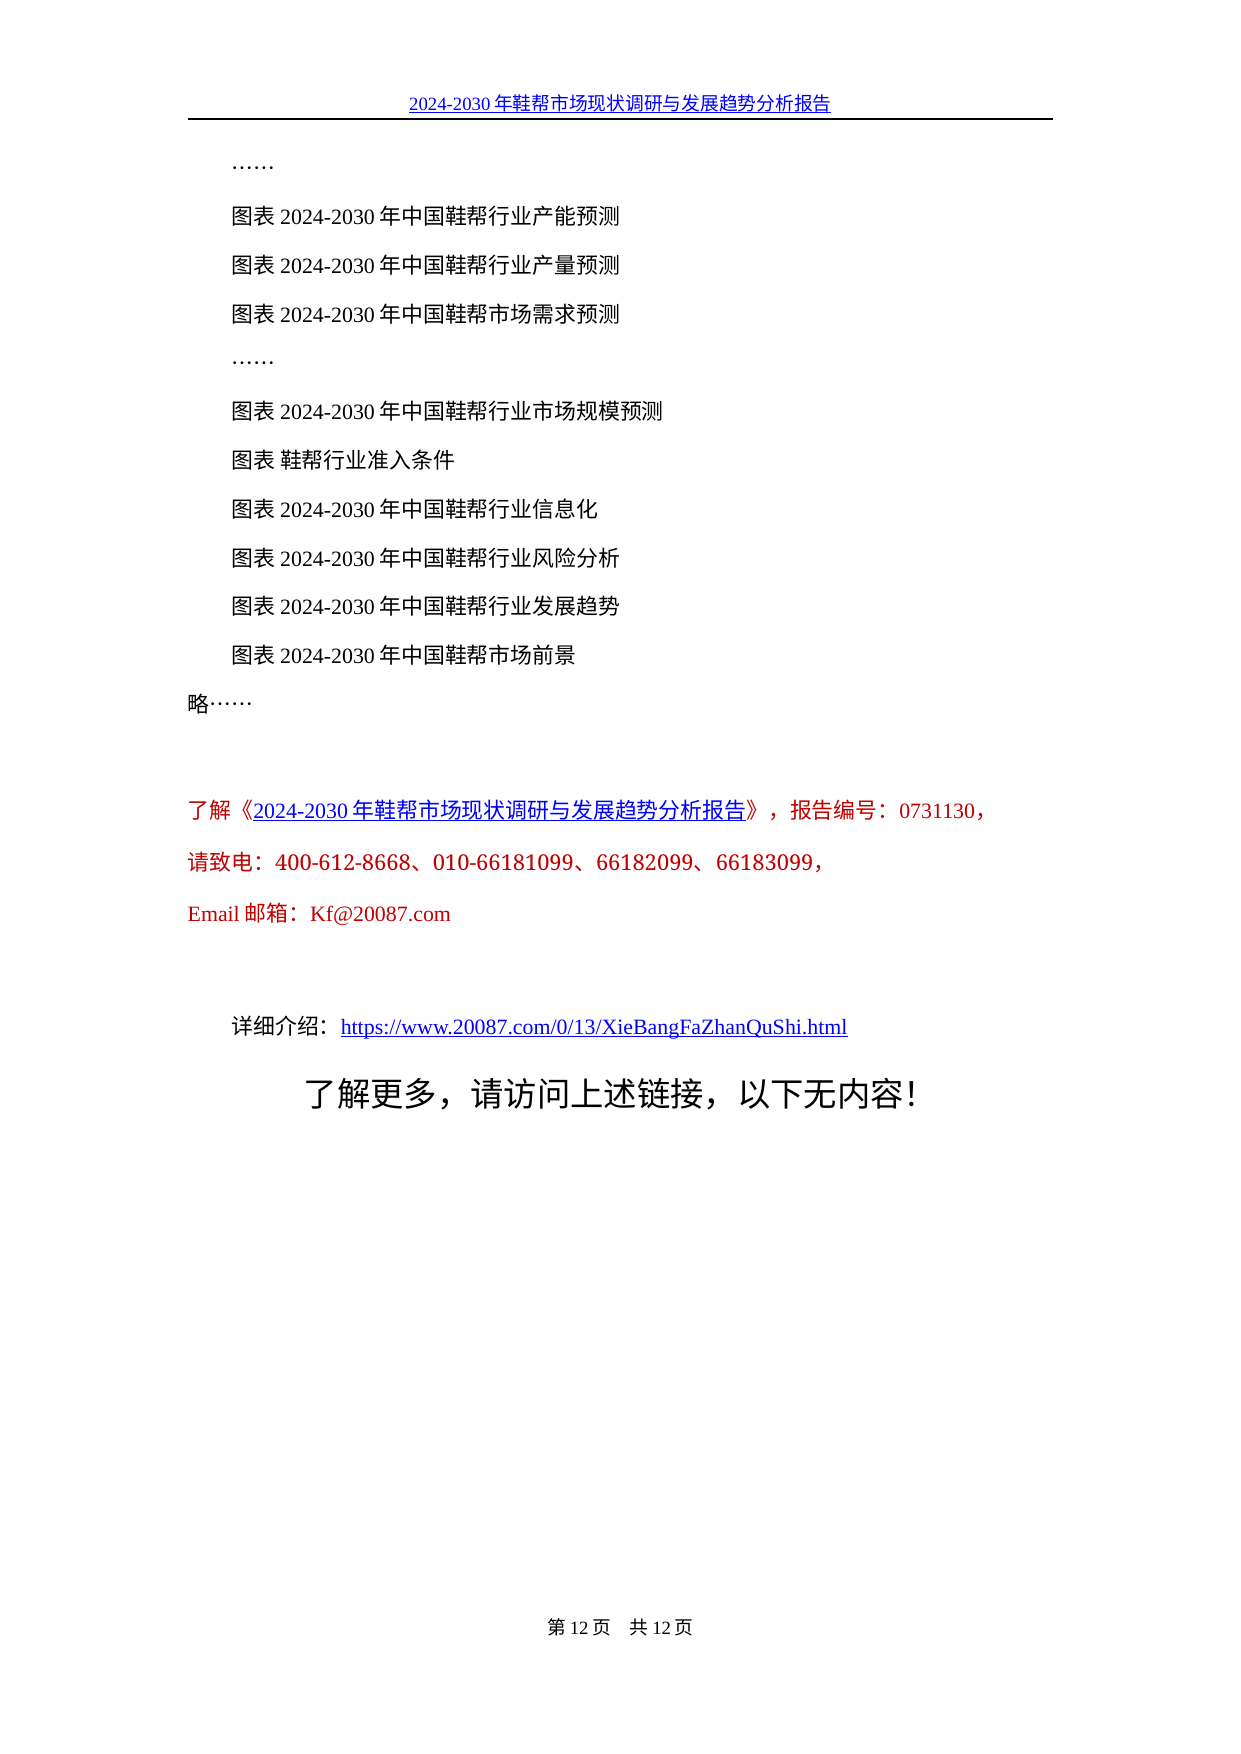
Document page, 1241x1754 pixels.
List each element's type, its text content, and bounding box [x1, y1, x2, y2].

text 详细介绍：https://www.20087.com/0/13/XieBangFaZhanQuShi.html [187, 1009, 1053, 1041]
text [187, 150, 1053, 719]
text 请致电：400-612-8668、010-66181099、66182099、66183099， [187, 844, 1053, 877]
title 了解更多，请访问上述链接，以下无内容！ [187, 1059, 1053, 1124]
text 了解《2024-2030年鞋帮市场现状调研与发展趋势分析报告》，报告编号：0731130， [187, 793, 1053, 825]
text Email邮箱：Kf@20087.com [187, 896, 1053, 928]
